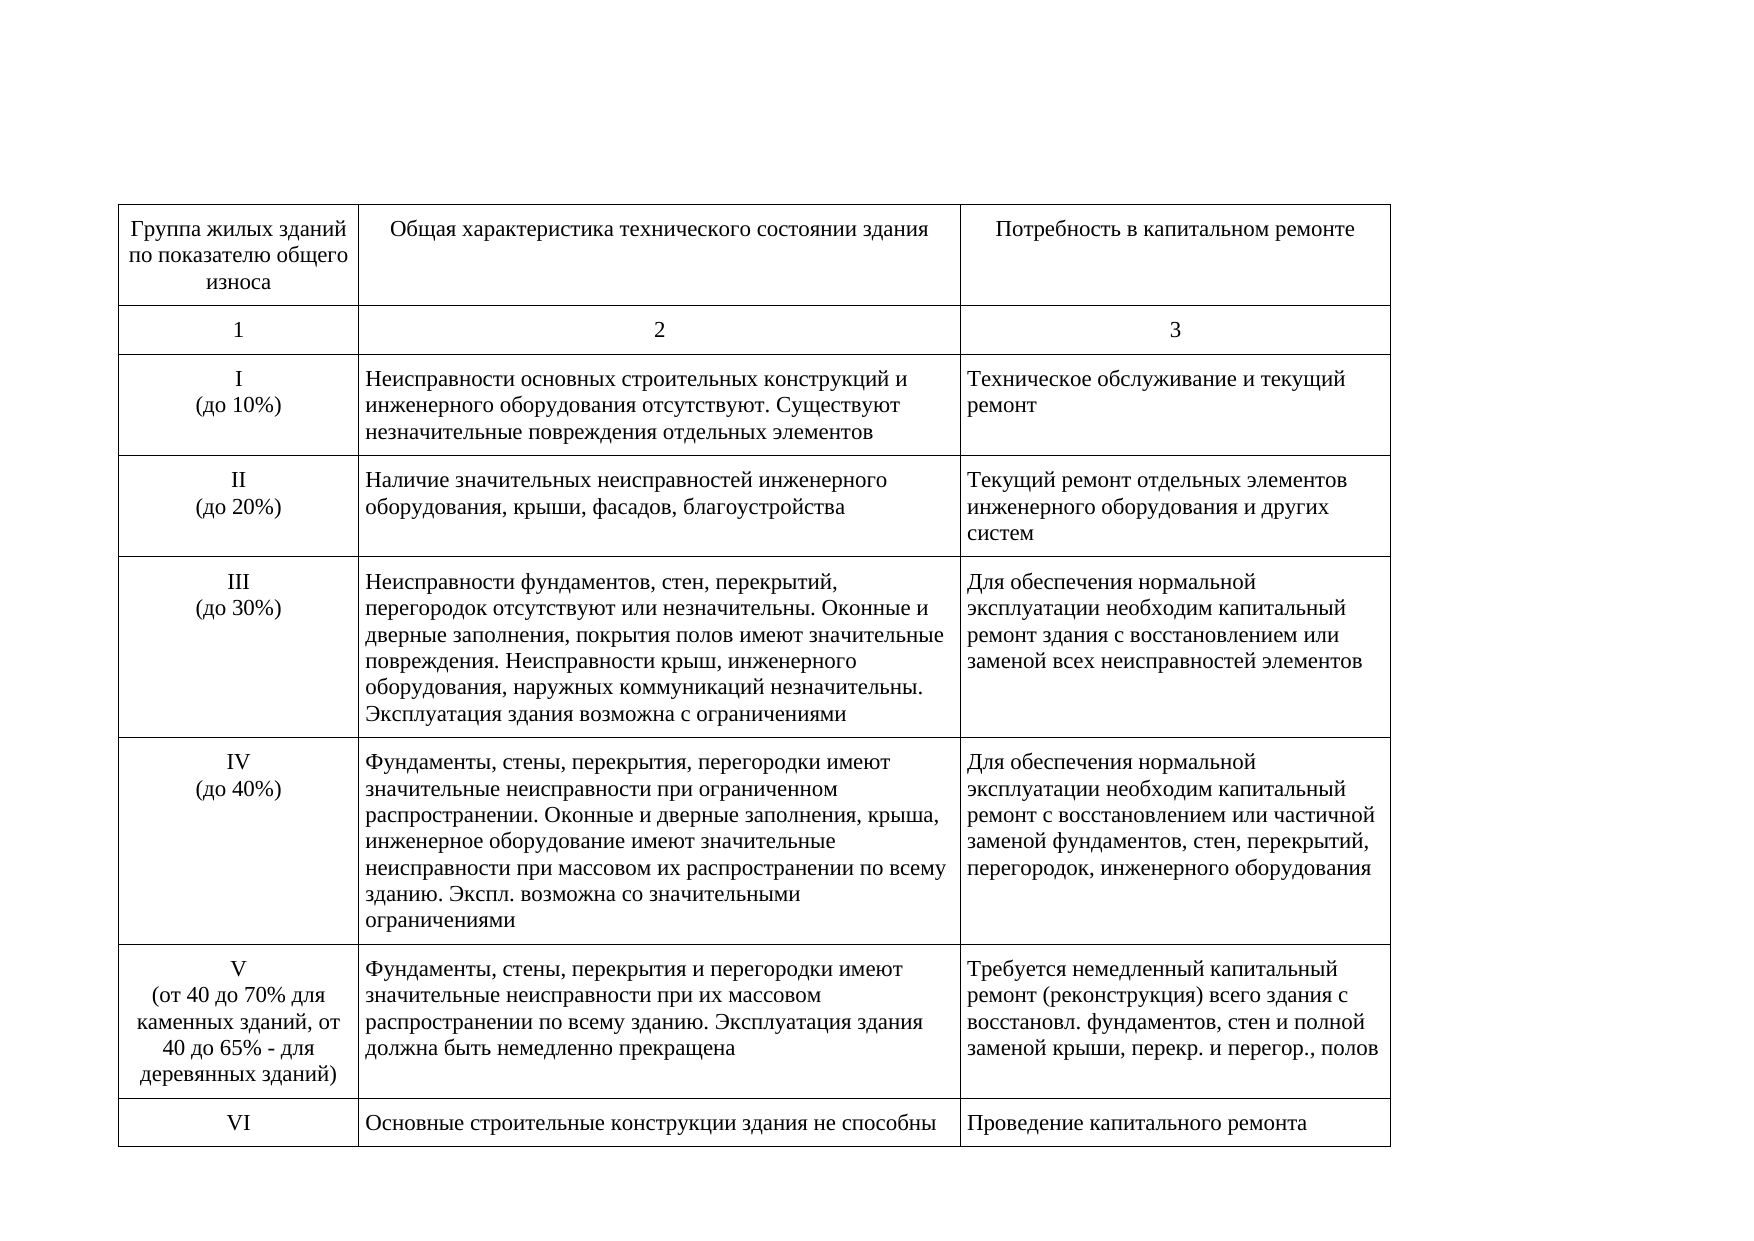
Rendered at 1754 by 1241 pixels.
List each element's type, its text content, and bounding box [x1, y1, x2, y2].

table_cell Для обеспечения нормальной эксплуатации необходим капитальный ремонт с восстановлением или частичной заменой фундаментов, стен, перекрытий, перегородок, инженерного оборудования [961, 738, 1390, 943]
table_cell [961, 1099, 1390, 1146]
table_cell Требуется немедленный капитальный ремонт (реконструкция) всего здания с восстановл. фундаментов, стен и полной заменой крыши, перекр. и перегор., полов [961, 945, 1390, 1097]
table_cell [359, 1099, 960, 1146]
table_cell II (до 20%) [119, 456, 358, 556]
table_header Потребность в капитальном ремонте [961, 205, 1390, 305]
table_cell 2 [359, 306, 960, 353]
table_cell I (до 10%) [119, 355, 358, 455]
table_cell Неисправности основных строительных конструкций и инженерного оборудования отсутствуют. Существуют незначительные повреждения отдельных элементов [359, 355, 960, 455]
table_header Группа жилых зданий по показателю общего износа [119, 205, 358, 305]
table_cell Техническое обслуживание и текущий ремонт [961, 355, 1390, 455]
table_cell V (от 40 до 70% для каменных зданий, от 40 до 65% - для деревянных зданий) [119, 945, 358, 1097]
table_cell Фундаменты, стены, перекрытия, перегородки имеют значительные неисправности при ограниченном распространении. Оконные и дверные заполнения, крыша, инженерное оборудование имеют значительные неисправности при массовом их распространении по всему зданию. Экспл. возможна со значительными ограничениями [359, 738, 960, 943]
table_cell Неисправности фундаментов, стен, перекрытий, перегородок отсутствуют или незначительны. Оконные и дверные заполнения, покрытия полов имеют значительные повреждения. Неисправности крыш, инженерного оборудования, наружных коммуникаций незначительны. Эксплуатация здания возможна с ограничениями [359, 557, 960, 737]
table_header Общая характеристика технического состоянии здания [359, 205, 960, 305]
table_cell 3 [961, 306, 1390, 353]
table_cell III (до 30%) [119, 557, 358, 737]
table_cell 1 [119, 306, 358, 353]
table_cell Для обеспечения нормальной эксплуатации необходим капитальный ремонт здания с восстановлением или заменой всех неисправностей элементов [961, 557, 1390, 737]
table_cell Фундаменты, стены, перекрытия и перегородки имеют значительные неисправности при их массовом распространении по всему зданию. Эксплуатация здания должна быть немедленно прекращена [359, 945, 960, 1097]
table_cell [119, 1099, 358, 1146]
table_cell Наличие значительных неисправностей инженерного оборудования, крыши, фасадов, благоустройства [359, 456, 960, 556]
table_cell IV (до 40%) [119, 738, 358, 943]
table_cell Текущий ремонт отдельных элементов инженерного оборудования и других систем [961, 456, 1390, 556]
